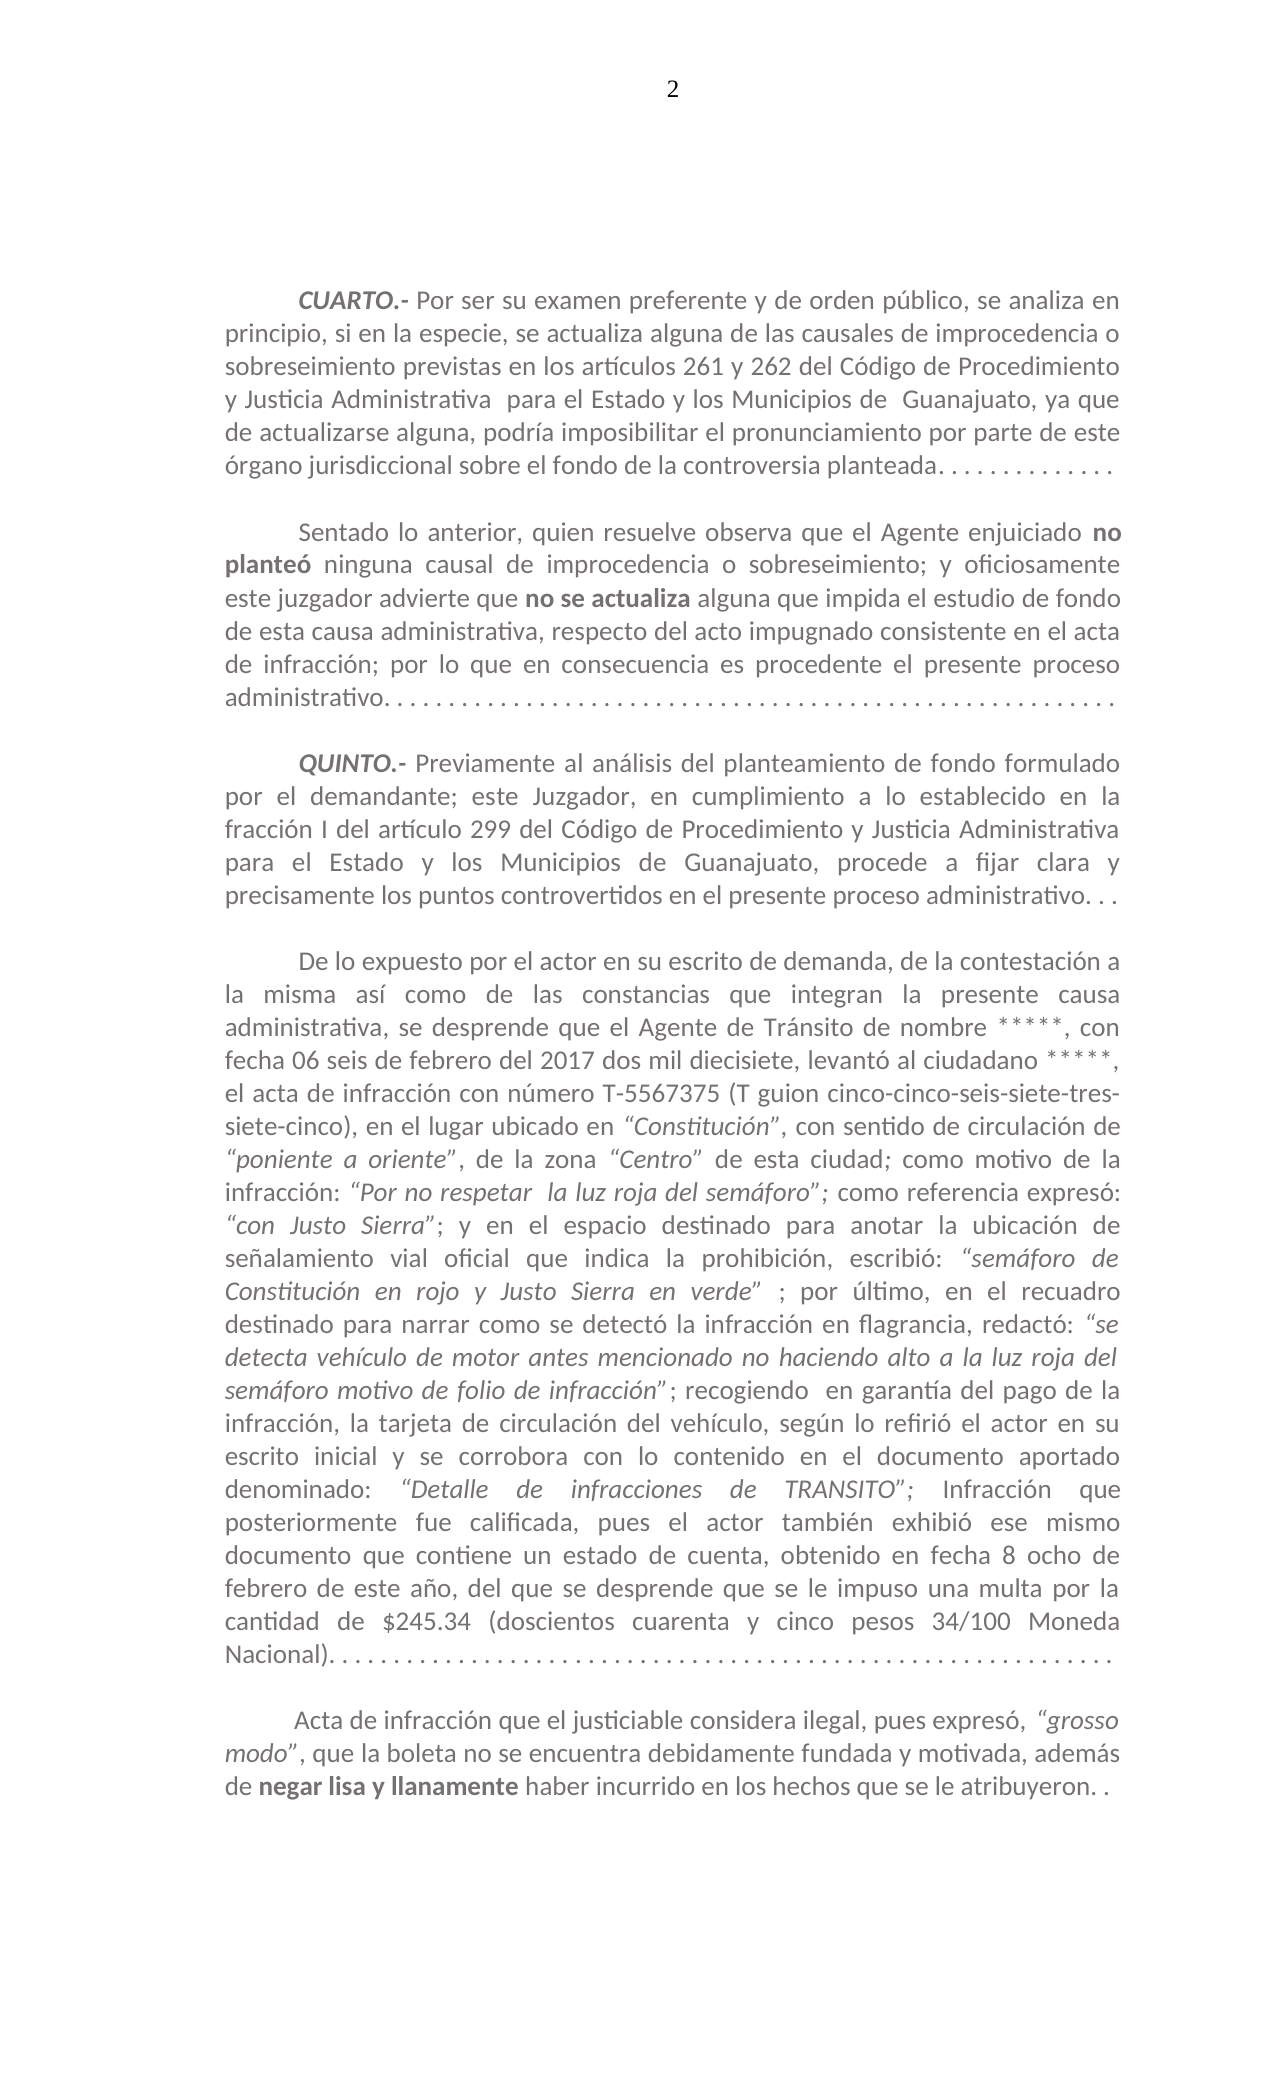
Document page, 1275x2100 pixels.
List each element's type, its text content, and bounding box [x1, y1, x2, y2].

text QUINTO.- Previamente al análisis del planteamiento de fondo formulado por el demandante; este Juzgador, en cumplimiento a lo establecido en la fracción I del artículo 299 del Código de Procedimiento y Justicia Administrativa para el Estado y los Municipios de Guanajuato, procede a fijar clara y precisamente los puntos controvertidos en el presente proceso administrativo. . . [224, 746, 1121, 911]
text Sentado lo anterior, quien resuelve observa que el Agente enjuiciado no planteó ninguna causal de improcedencia o sobreseimiento; y oficiosamente este juzgador advierte que no se actualiza alguna que impida el estudio de fondo de esta causa administrativa, respecto del acto impugnado consistente en el acta de infracción; por lo que en consecuencia es procedente el presente proceso administrativo. . . . . . . . . . . . . . . . . . . . . . . . . . . . . . . . . . . . . . . . . . . . . . . . . . . . . . . . . [224, 515, 1121, 713]
text De lo expuesto por el actor en su escrito de demanda, de la contestación a la misma así como de las constancias que integran la presente causa administrativa, se desprende que el Agente de Tránsito de nombre *****, con fecha 06 seis de febrero del 2017 dos mil diecisiete, levantó al ciudadano *****, el acta de infracción con número T-5567375 (T guion cinco-cinco-seis-siete-tres-siete-cinco), en el lugar ubicado en “Constitución”, con sentido de circulación de “poniente a oriente”, de la zona “Centro” de esta ciudad; como motivo de la infracción: “Por no respetar la luz roja del semáforo”; como referencia expresó: “con Justo Sierra”; y en el espacio destinado para anotar la ubicación de señalamiento vial oficial que indica la prohibición, escribió: “semáforo de Constitución en rojo y Justo Sierra en verde” ; por último, en el recuadro destinado para narrar como se detectó la infracción en flagrancia, redactó: “se detecta vehículo de motor antes mencionado no haciendo alto a la luz roja del semáforo motivo de folio de infracción”; recogiendo en garantía del pago de la infracción, la tarjeta de circulación del vehículo, según lo refirió el actor en su escrito inicial y se corrobora con lo contenido en el documento aportado denominado: “Detalle de infracciones de TRANSITO”; Infracción que posteriormente fue calificada, pues el actor también exhibió ese mismo documento que contiene un estado de cuenta, obtenido en fecha 8 ocho de febrero de este año, del que se desprende que se le impuso una multa por la cantidad de $245.34 (doscientos cuarenta y cinco pesos 34/100 Moneda Nacional). . . . . . . . . . . . . . . . . . . . . . . . . . . . . . . . . . . . . . . . . . . . . . . . . . . . . . . . . . . . . [224, 944, 1121, 1670]
text CUARTO.- Por ser su examen preferente y de orden público, se analiza en principio, si en la especie, se actualiza alguna de las causales de improcedencia o sobreseimiento previstas en los artículos 261 y 262 del Código de Procedimiento y Justicia Administrativa para el Estado y los Municipios de Guanajuato, ya que de actualizarse alguna, podría imposibilitar el pronunciamiento por parte de este órgano jurisdiccional sobre el fondo de la controversia planteada. . . . . . . . . . . . . . [224, 283, 1121, 482]
text Acta de infracción que el justiciable considera ilegal, pues expresó, “grosso modo”, que la boleta no se encuentra debidamente fundada y motivada, además de negar lisa y llanamente haber incurrido en los hechos que se le atribuyeron. . [224, 1703, 1121, 1802]
